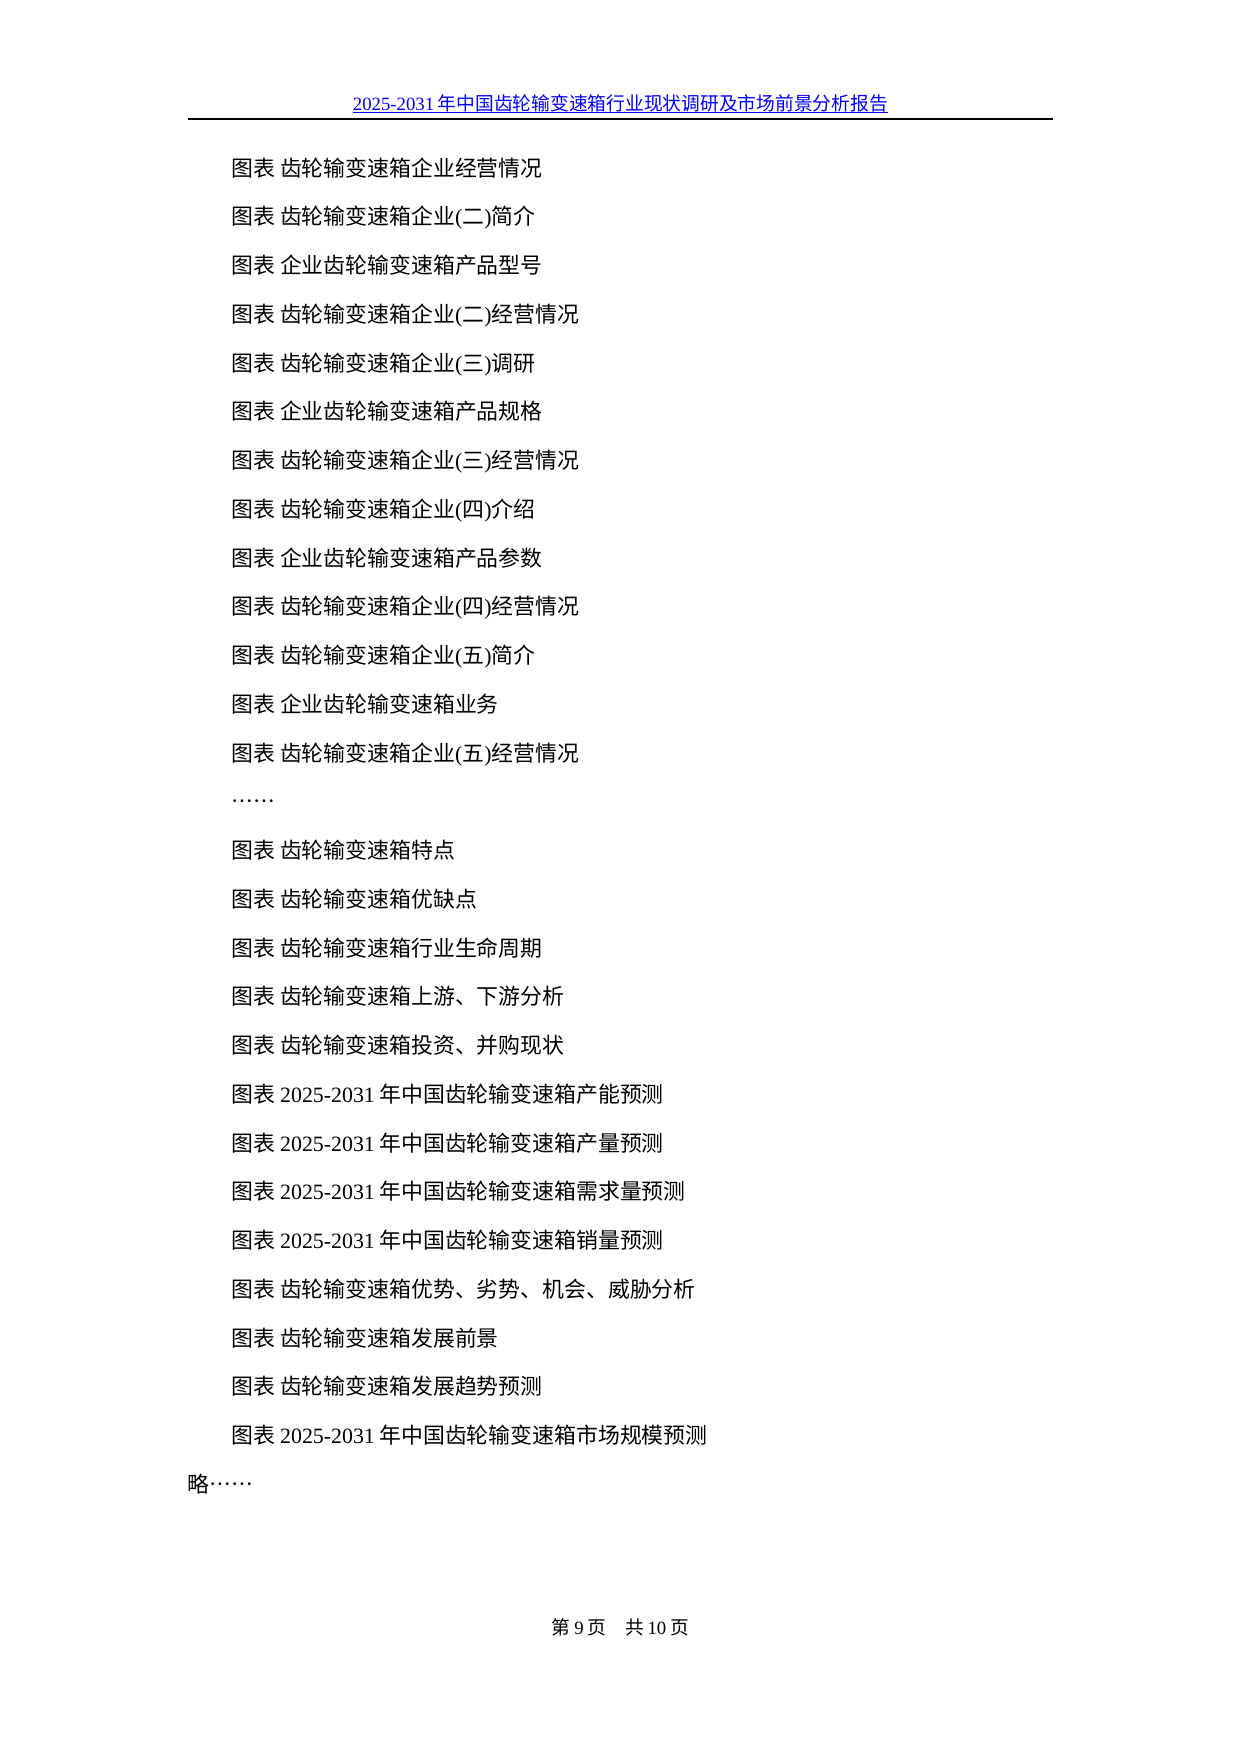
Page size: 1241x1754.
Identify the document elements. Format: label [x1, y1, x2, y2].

text [187, 150, 1053, 1499]
